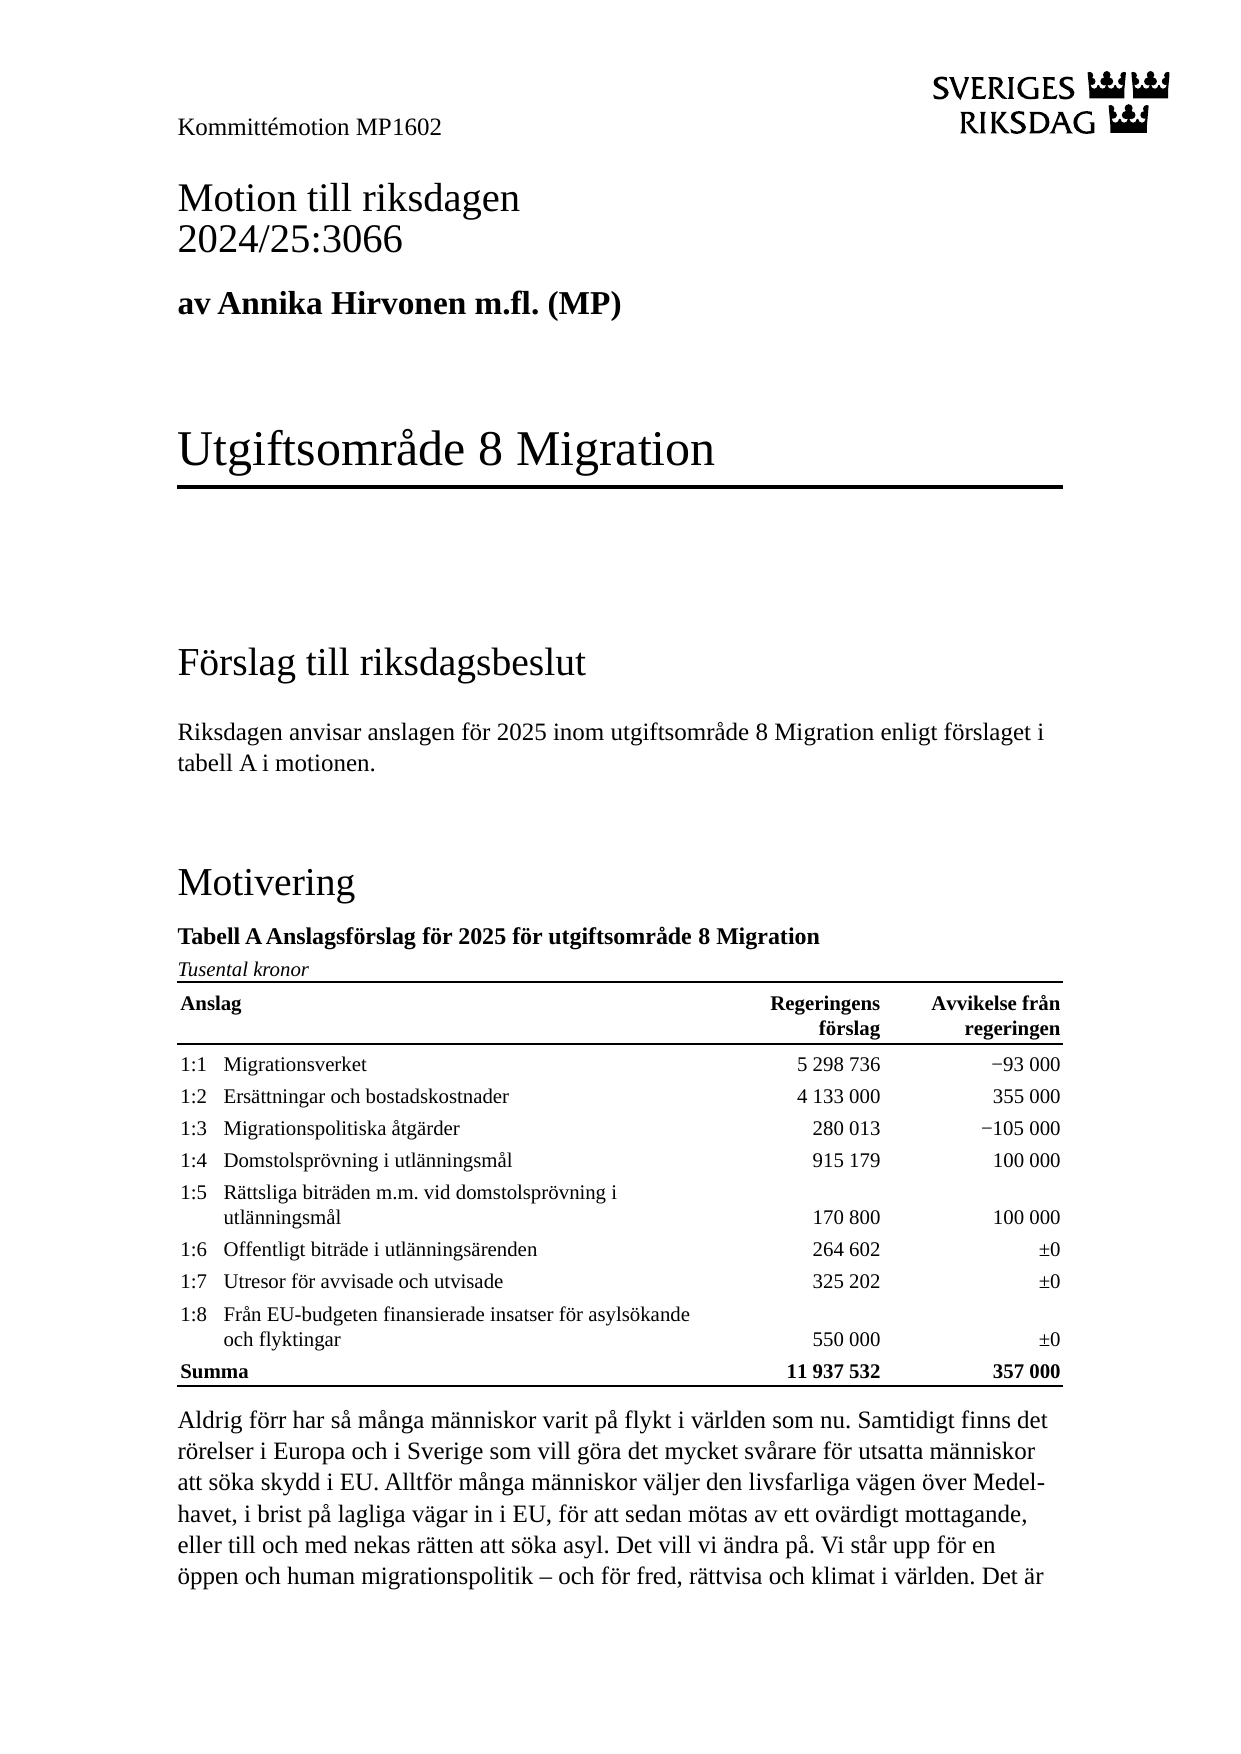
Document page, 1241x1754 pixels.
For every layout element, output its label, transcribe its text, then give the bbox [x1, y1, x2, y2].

table_cell Migrationspolitiska åtgärder [220, 1109, 703, 1141]
table_cell 357 000 [883, 1351, 1063, 1385]
table_cell 325 202 [703, 1262, 883, 1294]
table_cell Ersättningar och bostadskostnader [220, 1076, 703, 1108]
table_header Avvikelse från regeringen [883, 983, 1063, 1043]
text Tabell A Anslagsförslag för 2025 för utgiftsområde 8 Migration [177, 919, 1063, 950]
table_cell 280 013 [703, 1109, 883, 1141]
table_cell Domstolsprövning i utlänningsmål [220, 1141, 703, 1173]
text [177, 1402, 1063, 1590]
table_cell −93 000 [883, 1045, 1063, 1076]
table_cell 11 937 532 [703, 1351, 883, 1385]
table_cell ±0 [883, 1230, 1063, 1262]
table_cell Offentligt biträde i utlänningsärenden [220, 1230, 703, 1262]
table_cell 915 179 [703, 1141, 883, 1173]
table_cell Från EU-budgeten finansierade insatser för asylsökande och flyktingar [220, 1294, 703, 1351]
table_cell ±0 [883, 1262, 1063, 1294]
table_cell 1:4 [177, 1141, 220, 1173]
table_cell 550 000 [703, 1294, 883, 1351]
table_cell 264 602 [703, 1230, 883, 1262]
table_cell 5 298 736 [703, 1045, 883, 1076]
table_cell 355 000 [883, 1076, 1063, 1108]
table_cell 100 000 [883, 1173, 1063, 1230]
table_header Anslag [177, 983, 703, 1043]
table_cell Rättsliga biträden m.m. vid domstolsprövning i utlänningsmål [220, 1173, 703, 1230]
table_cell 1:1 [177, 1045, 220, 1076]
table_cell Migrationsverket [220, 1045, 703, 1076]
table_cell 1:5 [177, 1173, 220, 1230]
table_cell 100 000 [883, 1141, 1063, 1173]
table_header Regeringens förslag [703, 983, 883, 1043]
table_cell 1:7 [177, 1262, 220, 1294]
table_cell 1:8 [177, 1294, 220, 1351]
table_cell 1:3 [177, 1109, 220, 1141]
table_cell −105 000 [883, 1109, 1063, 1141]
table_cell Summa [177, 1351, 703, 1385]
table_cell Utresor för avvisade och utvisade [220, 1262, 703, 1294]
table_cell 170 800 [703, 1173, 883, 1230]
table_cell 1:6 [177, 1230, 220, 1262]
table_cell ±0 [883, 1294, 1063, 1351]
table_cell 4 133 000 [703, 1076, 883, 1108]
text Tusental kronor [177, 950, 1063, 981]
table_cell 1:2 [177, 1076, 220, 1108]
